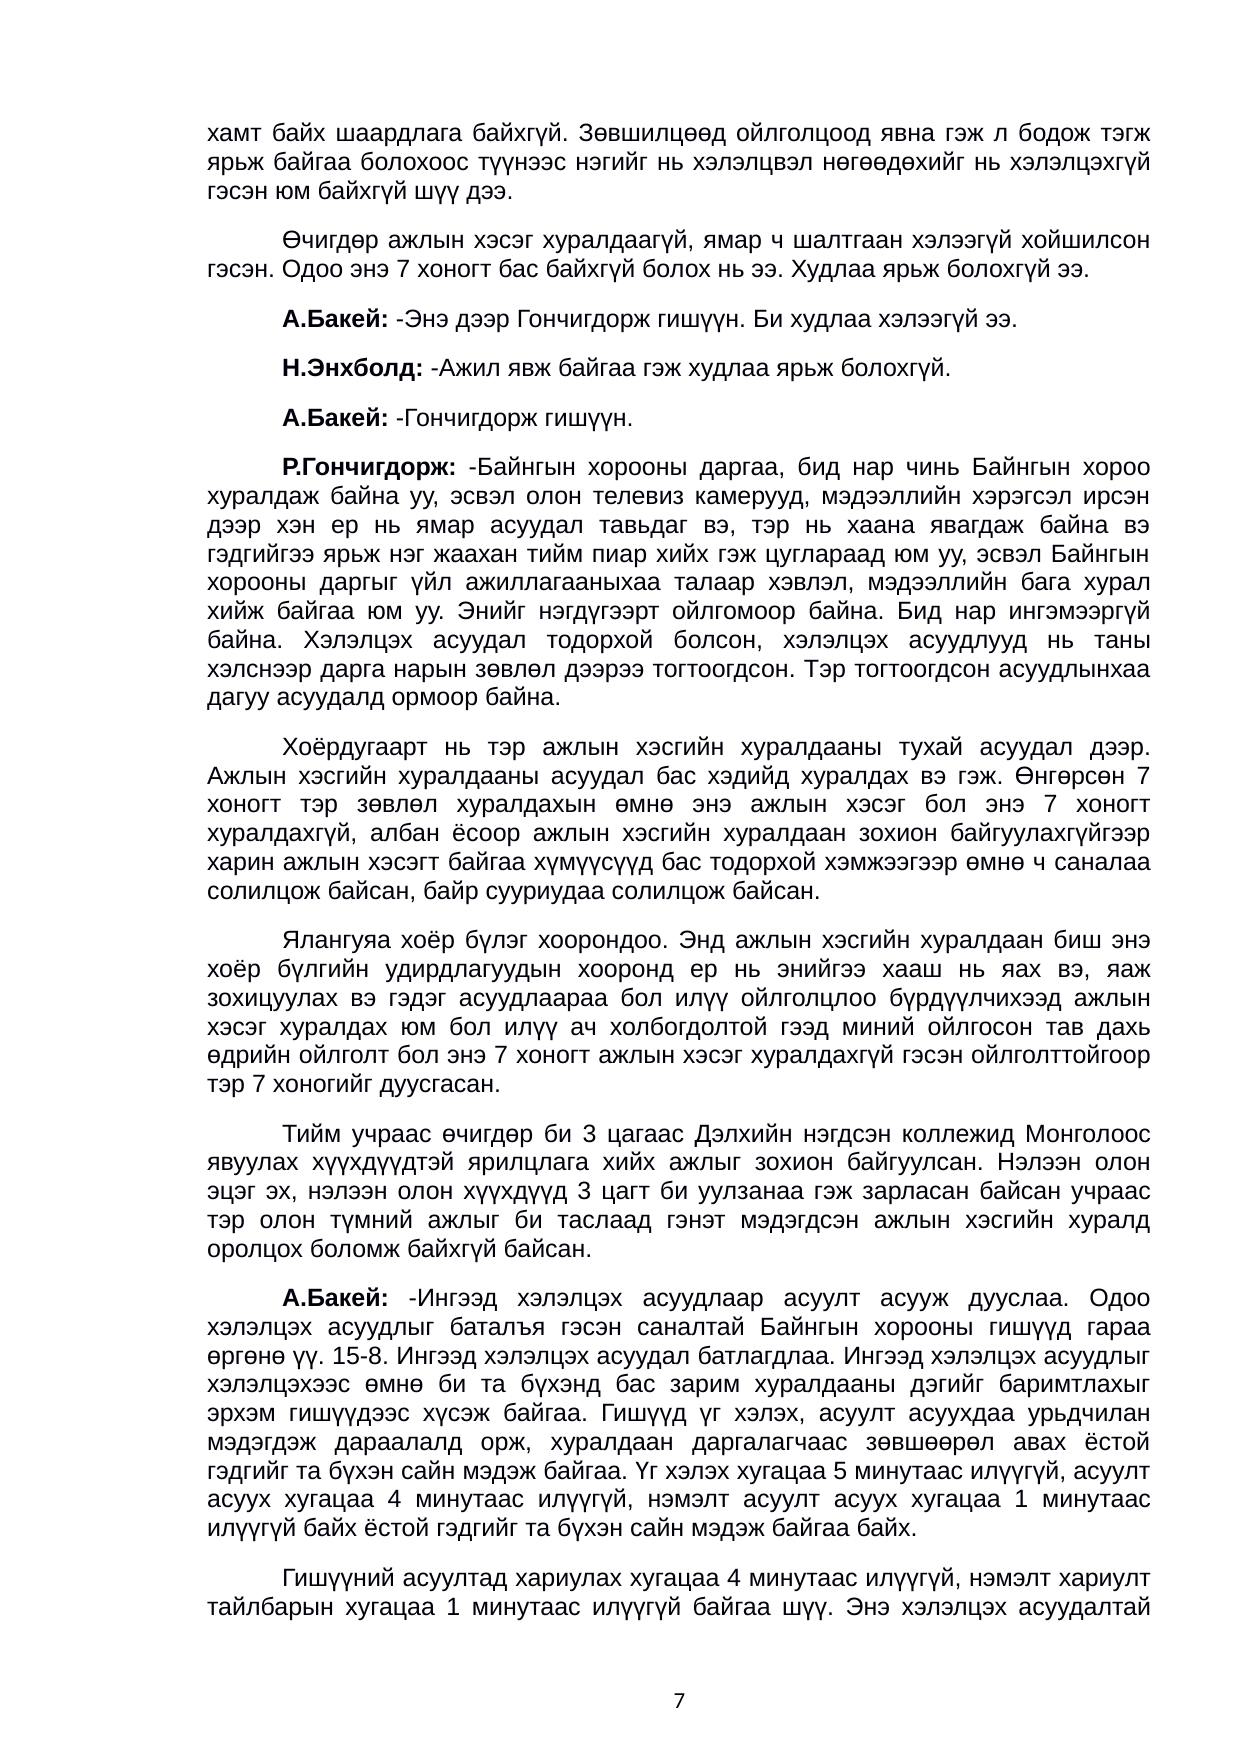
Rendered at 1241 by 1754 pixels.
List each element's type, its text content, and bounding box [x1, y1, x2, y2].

text А.Бакей: -Ингээд хэлэлцэх асуудлаар асуулт асууж дууслаа. Одоо хэлэлцэх асуудлыг баталъя гэсэн саналтай Байнгын хорооны гишүүд гараа өргөнө үү. 15-8. Ингээд хэлэлцэх асуудал батлагдлаа. Ингээд хэлэлцэх асуудлыг хэлэлцэхээс өмнө би та бүхэнд бас зарим хуралдааны дэгийг баримтлахыг эрхэм гишүүдээс хүсэж байгаа. Гишүүд үг хэлэх, асуулт асуухдаа урьдчилан мэдэгдэж дараалалд орж, хуралдаан даргалагчаас зөвшөөрөл авах ёстой гэдгийг та бүхэн сайн мэдэж байгаа. Үг хэлэх хугацаа 5 минутаас илүүгүй, асуулт асуух хугацаа 4 минутаас илүүгүй, нэмэлт асуулт асуух хугацаа 1 минутаас илүүгүй байх ёстой гэдгийг та бүхэн сайн мэдэж байгаа байх. [207, 1283, 1152, 1542]
text Н.Энхболд: -Ажил явж байгаа гэж худлаа ярьж болохгүй. [207, 353, 1152, 382]
text Ялангуяа хоёр бүлэг хоорондоо. Энд ажлын хэсгийн хуралдаан биш энэ хоёр бүлгийн удирдлагуудын хооронд ер нь энийгээ хааш нь яах вэ, яаж зохицуулах вэ гэдэг асуудлаараа бол илүү ойлголцлоо бүрдүүлчихээд ажлын хэсэг хуралдах юм бол илүү ач холбогдолтой гээд миний ойлгосон тав дахь өдрийн ойлголт бол энэ 7 хоногт ажлын хэсэг хуралдахгүй гэсэн ойлголттойгоор тэр 7 хоногийг дуусгасан. [207, 925, 1152, 1098]
text Тийм учраас өчигдөр би 3 цагаас Дэлхийн нэгдсэн коллежид Монголоос явуулах хүүхдүүдтэй ярилцлага хийх ажлыг зохион байгуулсан. Нэлээн олон эцэг эх, нэлээн олон хүүхдүүд 3 цагт би уулзанаа гэж зарласан байсан учраас тэр олон түмний ажлыг би таслаад гэнэт мэдэгдсэн ажлын хэсгийн хуралд оролцох боломж байхгүй байсан. [207, 1118, 1152, 1262]
text А.Бакей: -Энэ дээр Гончигдорж гишүүн. Би худлаа хэлээгүй ээ. [207, 303, 1152, 332]
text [207, 1563, 1152, 1620]
text Хоёрдугаарт нь тэр ажлын хэсгийн хуралдааны тухай асуудал дээр. Ажлын хэсгийн хуралдааны асуудал бас хэдийд хуралдах вэ гэж. Өнгөрсөн 7 хоногт тэр зөвлөл хуралдахын өмнө энэ ажлын хэсэг бол энэ 7 хоногт хуралдахгүй, албан ёсоор ажлын хэсгийн хуралдаан зохион байгуулахгүйгээр харин ажлын хэсэгт байгаа хүмүүсүүд бас тодорхой хэмжээгээр өмнө ч саналаа солилцож байсан, байр сууриудаа солилцож байсан. [207, 732, 1152, 904]
text Р.Гончигдорж: -Байнгын хорооны даргаа, бид нар чинь Байнгын хороо хуралдаж байна уу, эсвэл олон телевиз камерууд, мэдээллийн хэрэгсэл ирсэн дээр хэн ер нь ямар асуудал тавьдаг вэ, тэр нь хаана явагдаж байна вэ гэдгийгээ ярьж нэг жаахан тийм пиар хийх гэж цуглараад юм уу, эсвэл Байнгын хорооны даргыг үйл ажиллагааныхаа талаар хэвлэл, мэдээллийн бага хурал хийж байгаа юм уу. Энийг нэгдүгээрт ойлгомоор байна. Бид нар ингэмээргүй байна. Хэлэлцэх асуудал тодорхой болсон, хэлэлцэх асуудлууд нь таны хэлснээр дарга нарын зөвлөл дээрээ тогтоогдсон. Тэр тогтоогдсон асуудлынхаа дагуу асуудалд ормоор байна. [207, 452, 1152, 711]
text А.Бакей: -Гончигдорж гишүүн. [207, 403, 1152, 431]
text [207, 118, 1152, 204]
text Өчигдөр ажлын хэсэг хуралдаагүй, ямар ч шалтгаан хэлээгүй хойшилсон гэсэн. Одоо энэ 7 хоногт бас байхгүй болох нь ээ. Худлаа ярьж болохгүй ээ. [207, 225, 1152, 283]
